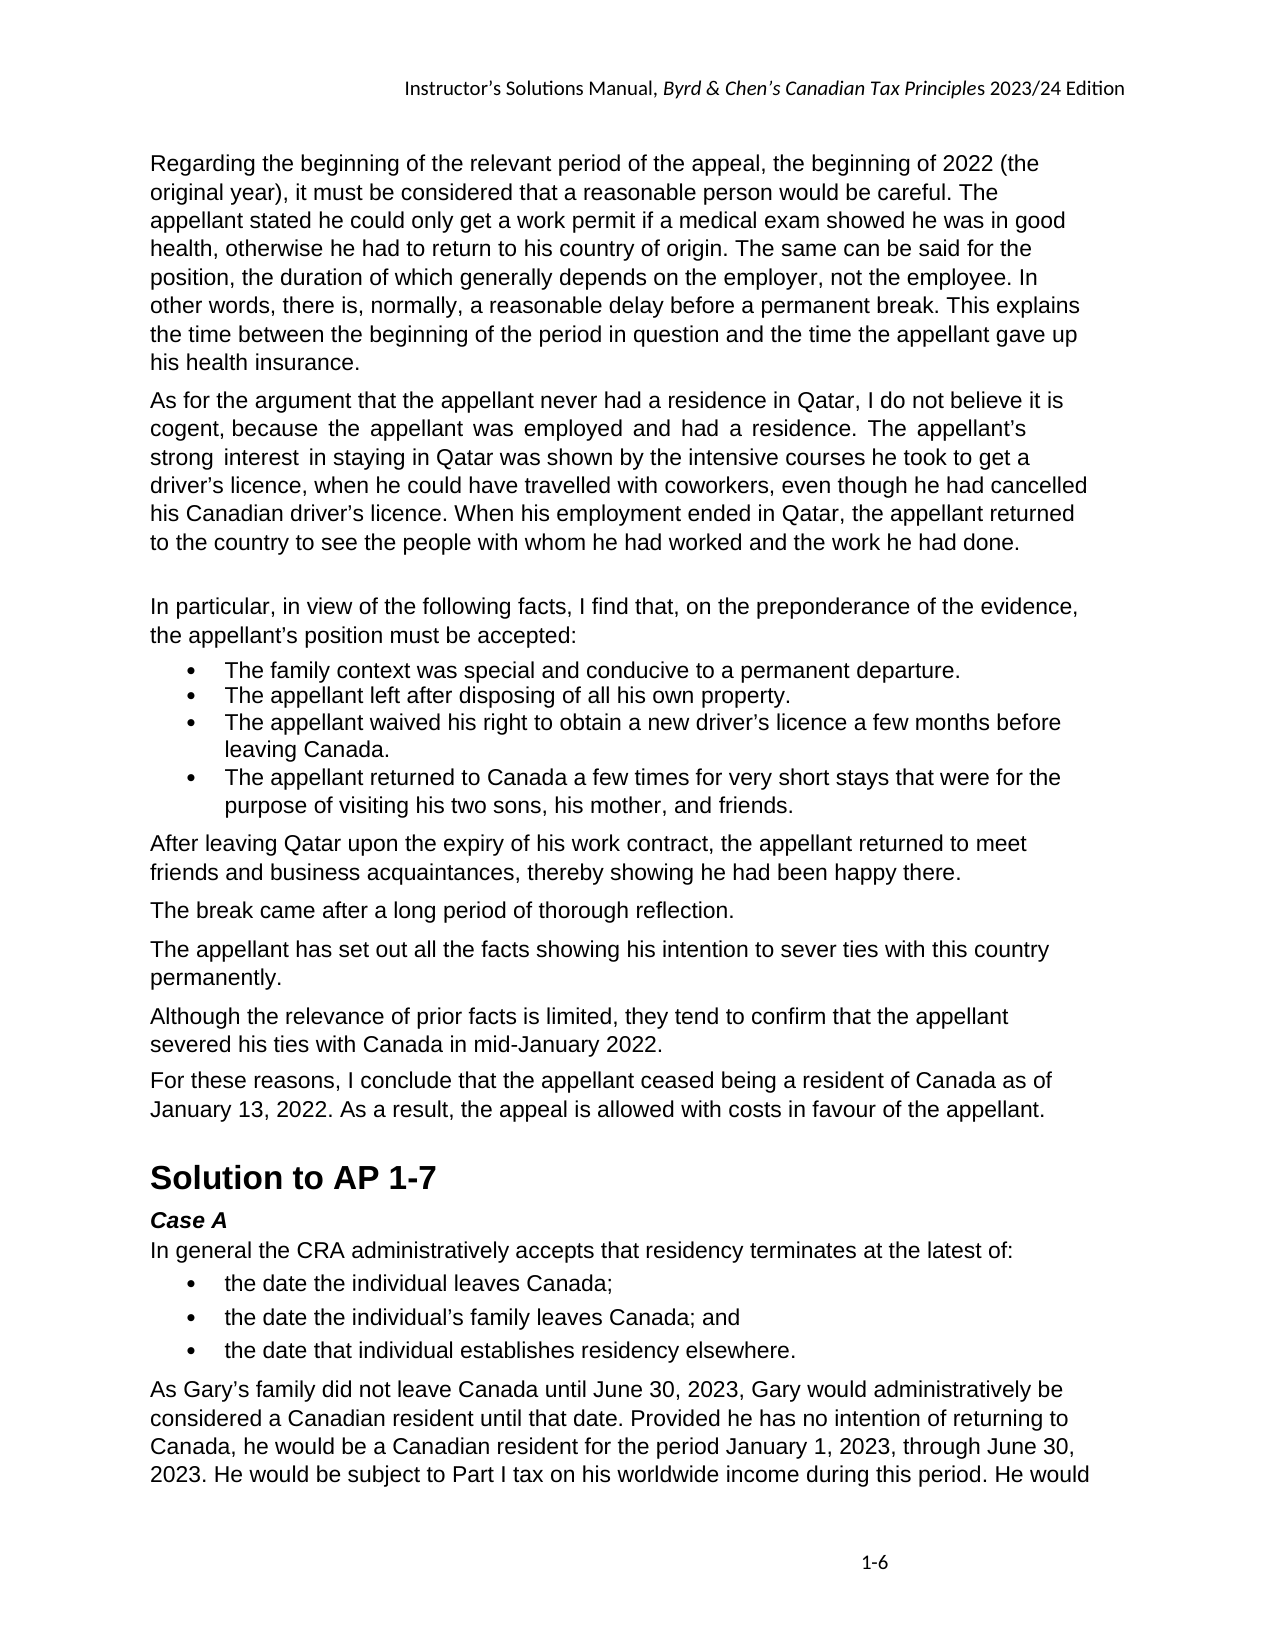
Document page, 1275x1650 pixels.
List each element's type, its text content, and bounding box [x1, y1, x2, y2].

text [150, 1376, 1091, 1488]
text Regarding the beginning of the relevant period of the appeal, the beginning of 2022 (the original year), it must be considered that a reasonable person would be careful. The appellant stated he could only get a work permit if a medical exam showed he was in good health, otherwise he had to return to his country of origin. The same can be said for the position, the duration of which generally depends on the employer, not the employee. In other words, there is, normally, a reasonable delay before a permanent break. This explains the time between the beginning of the period in question and the time the appellant gave up his health insurance. [150, 150, 1091, 375]
list The family context was special and conducive to a permanent departure. [187, 659, 1091, 684]
list the date that individual establishes residency elsewhere. [187, 1339, 1091, 1364]
text The break came after a long period of thorough reflection. [150, 897, 1091, 924]
text The appellant has set out all the facts showing his intention to sever ties with this country permanently. [150, 936, 1091, 991]
text In particular, in view of the following facts, I find that, on the preponderance of the evidence, the appellant’s position must be accepted: [150, 593, 1091, 648]
list The appellant returned to Canada a few times for very short stays that were for the purpose of visiting his two sons, his mother, and friends. [187, 764, 1091, 818]
subtitle Case A [150, 1207, 1091, 1233]
title Solution to AP 1-7 [150, 1158, 1062, 1196]
text Although the relevance of prior facts is limited, they tend to confirm that the appellant severed his ties with Canada in mid-January 2022. [150, 1003, 1091, 1058]
text In general the CRA administratively accepts that residency terminates at the latest of: [150, 1237, 1091, 1263]
text For these reasons, I conclude that the appellant ceased being a resident of Canada as of January 13, 2022. As a result, the appeal is allowed with costs in favour of the appellant. [150, 1067, 1091, 1122]
list The appellant left after disposing of all his own property. [187, 684, 1091, 708]
list the date the individual’s family leaves Canada; and [187, 1305, 1091, 1330]
list The appellant waived his right to obtain a new driver’s licence a few months before leaving Canada. [187, 708, 1091, 762]
text As for the argument that the appellant never had a residence in Qatar, I do not believe it is cogent, because the appellant was employed and had a residence. The appellant’s strong interest in staying in Qatar was shown by the intensive courses he took to get a driver’s licence, when he could have travelled with coworkers, even though he had cancelled his Canadian driver’s licence. When his employment ended in Qatar, the appellant returned to the country to see the people with whom he had worked and the work he had done. [150, 387, 1091, 555]
list the date the individual leaves Canada; [187, 1272, 1091, 1297]
text After leaving Qatar upon the expiry of his work contract, the appellant returned to meet friends and business acquaintances, thereby showing he had been happy there. [150, 830, 1091, 885]
